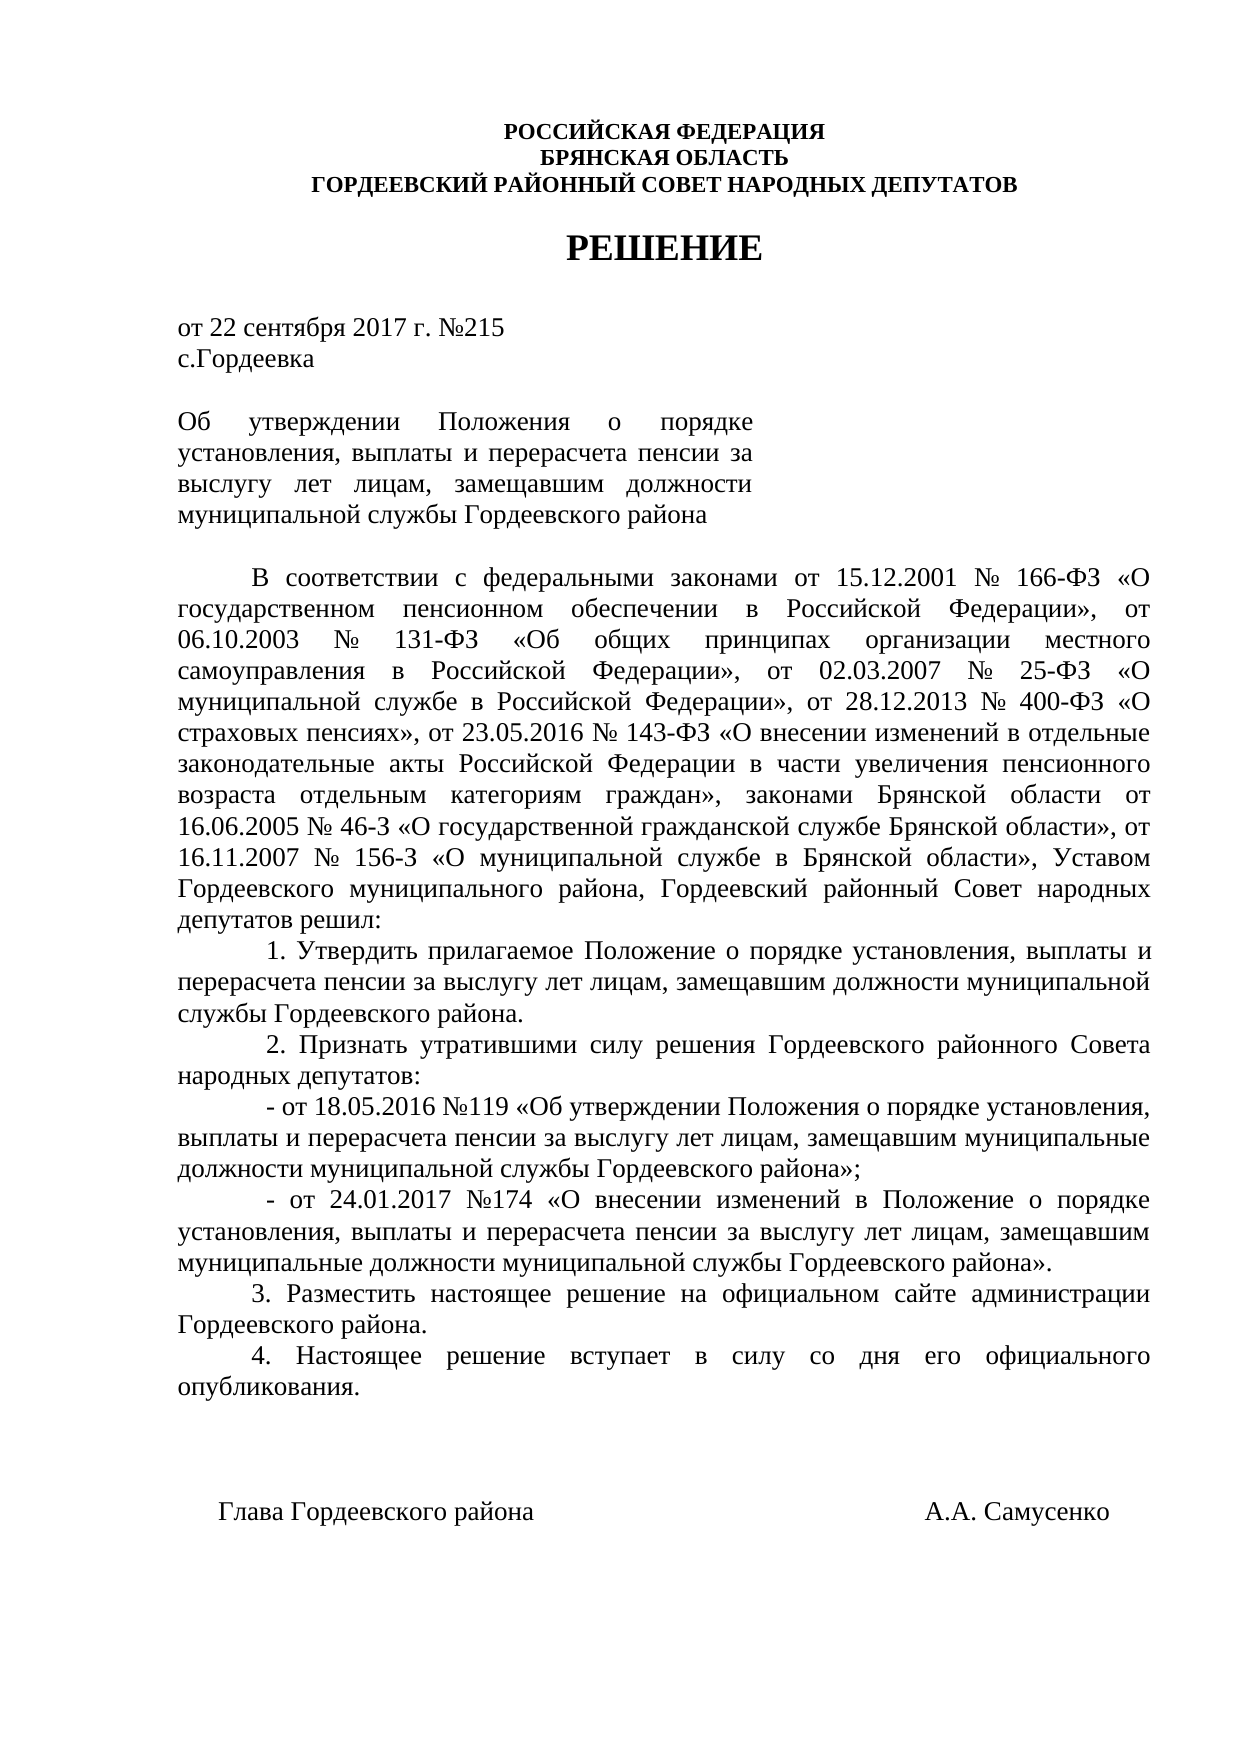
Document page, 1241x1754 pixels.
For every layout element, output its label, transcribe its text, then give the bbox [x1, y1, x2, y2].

text Глава Гордеевского района А.А. Самусенко [177, 1495, 1152, 1526]
text РОССИЙСКАЯ ФЕДЕРАЦИЯ [177, 118, 1152, 144]
text В соответствии с федеральными законами от 15.12.2001 № 166-ФЗ «О государственном пенсионном обеспечении в Российской Федерации», от 06.10.2003 № 131-ФЗ «Об общих принципах организации местного самоуправления в Российской Федерации», от 02.03.2007 № 25-ФЗ «О муниципальной службе в Российской Федерации», от 28.12.2013 № 400-ФЗ «О страховых пенсиях», от 23.05.2016 № 143-ФЗ «О внесении изменений в отдельные законодательные акты Российской Федерации в части увеличения пенсионного возраста отдельным категориям граждан», законами Брянской области от 16.06.2005 № 46-З «О государственной гражданской службе Брянской области», от 16.11.2007 № 156-З «О муниципальной службе в Брянской области», Уставом Гордеевского муниципального района, Гордеевский районный Совет народных депутатов решил: [177, 561, 1152, 934]
text - от 24.01.2017 №174 «О внесении изменений в Положение о порядке установления, выплаты и перерасчета пенсии за выслугу лет лицам, замещавшим муниципальные должности муниципальной службы Гордеевского района». [177, 1183, 1152, 1277]
text РЕШЕНИЕ [177, 225, 1152, 268]
text 2. Признать утратившими силу решения Гордеевского районного Совета народных депутатов: [177, 1028, 1152, 1090]
text Об утверждении Положения о порядке установления, выплаты и перерасчета пенсии за выслугу лет лицам, замещавшим должности муниципальной службы Гордеевского района [177, 405, 753, 529]
text БРЯНСКАЯ ОБЛАСТЬ [177, 144, 1152, 171]
text 3. Разместить настоящее решение на официальном сайте администрации Гордеевского района. [177, 1277, 1152, 1339]
text ГОРДЕЕВСКИЙ РАЙОННЫЙ СОВЕТ НАРОДНЫХ ДЕПУТАТОВ [177, 171, 1152, 197]
text с.Гордеевка [177, 343, 681, 374]
text - от 18.05.2016 №119 «Об утверждении Положения о порядке установления, выплаты и перерасчета пенсии за выслугу лет лицам, замещавшим муниципальные должности муниципальной службы Гордеевского района»; [177, 1090, 1152, 1183]
text от 22 сентября 2017 г. №215 [177, 311, 1152, 343]
text 1. Утвердить прилагаемое Положение о порядке установления, выплаты и перерасчета пенсии за выслугу лет лицам, замещавшим должности муниципальной службы Гордеевского района. [177, 934, 1152, 1028]
text 4. Настоящее решение вступает в силу со дня его официального опубликования. [177, 1339, 1152, 1402]
